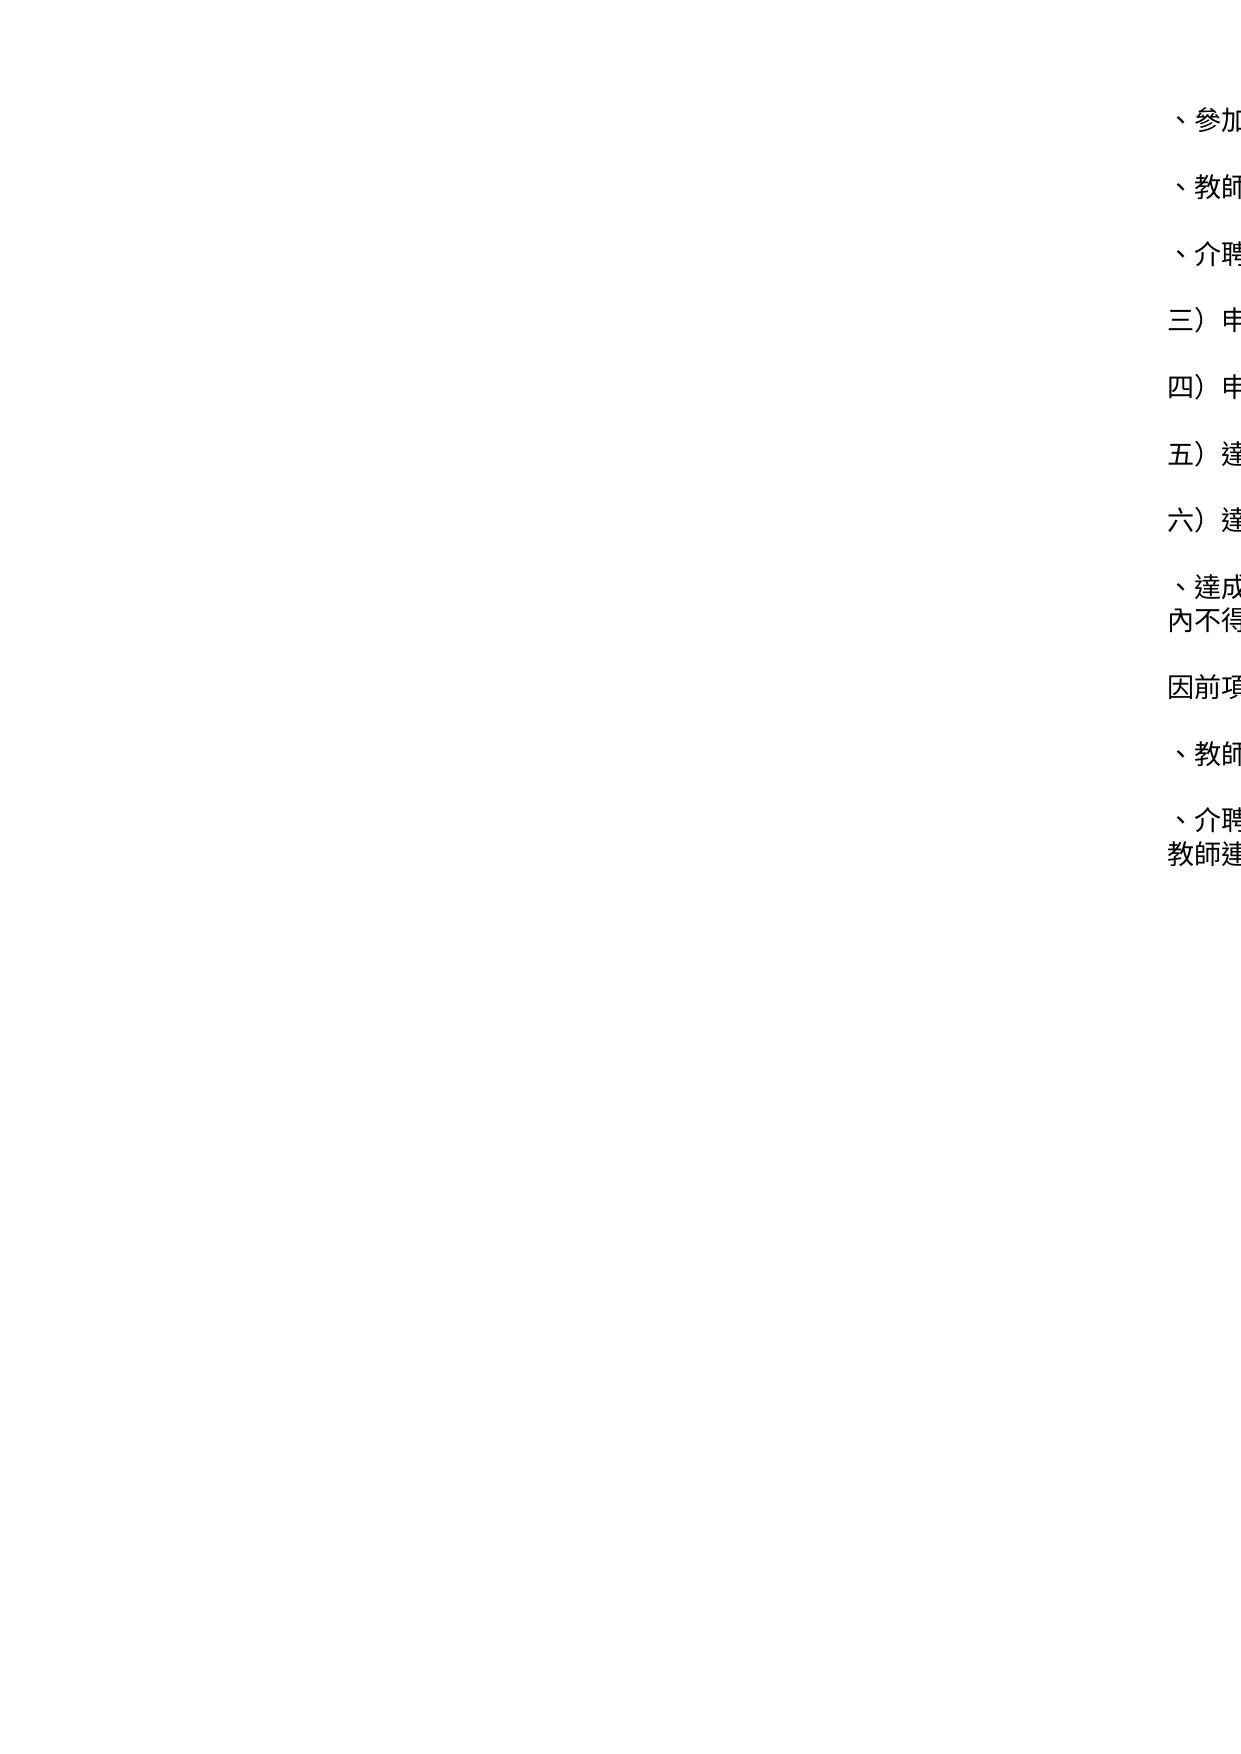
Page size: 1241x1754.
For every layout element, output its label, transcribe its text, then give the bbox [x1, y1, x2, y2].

text ３、參加本介聘之教師得填報志願學校至多二十所（附件二）。 [1167, 71, 1240, 137]
text ５、介聘結果公布三天前，教師得以書面提出撤銷申請。 [1167, 204, 1240, 271]
text ４、教師填報志願學校，於積分審查確認後，不得以任何理由更改。 [1167, 137, 1240, 204]
text （五）達成介聘後公告於教育處網站。 [1167, 404, 1240, 471]
text （四）申請介聘之教師，介聘成功時，所遺缺額連帶開缺供其他教師介聘。 [1167, 337, 1240, 404]
text （六）達成介聘之教師，不得以任何理由申請變更或互調學校。 [1167, 471, 1240, 537]
